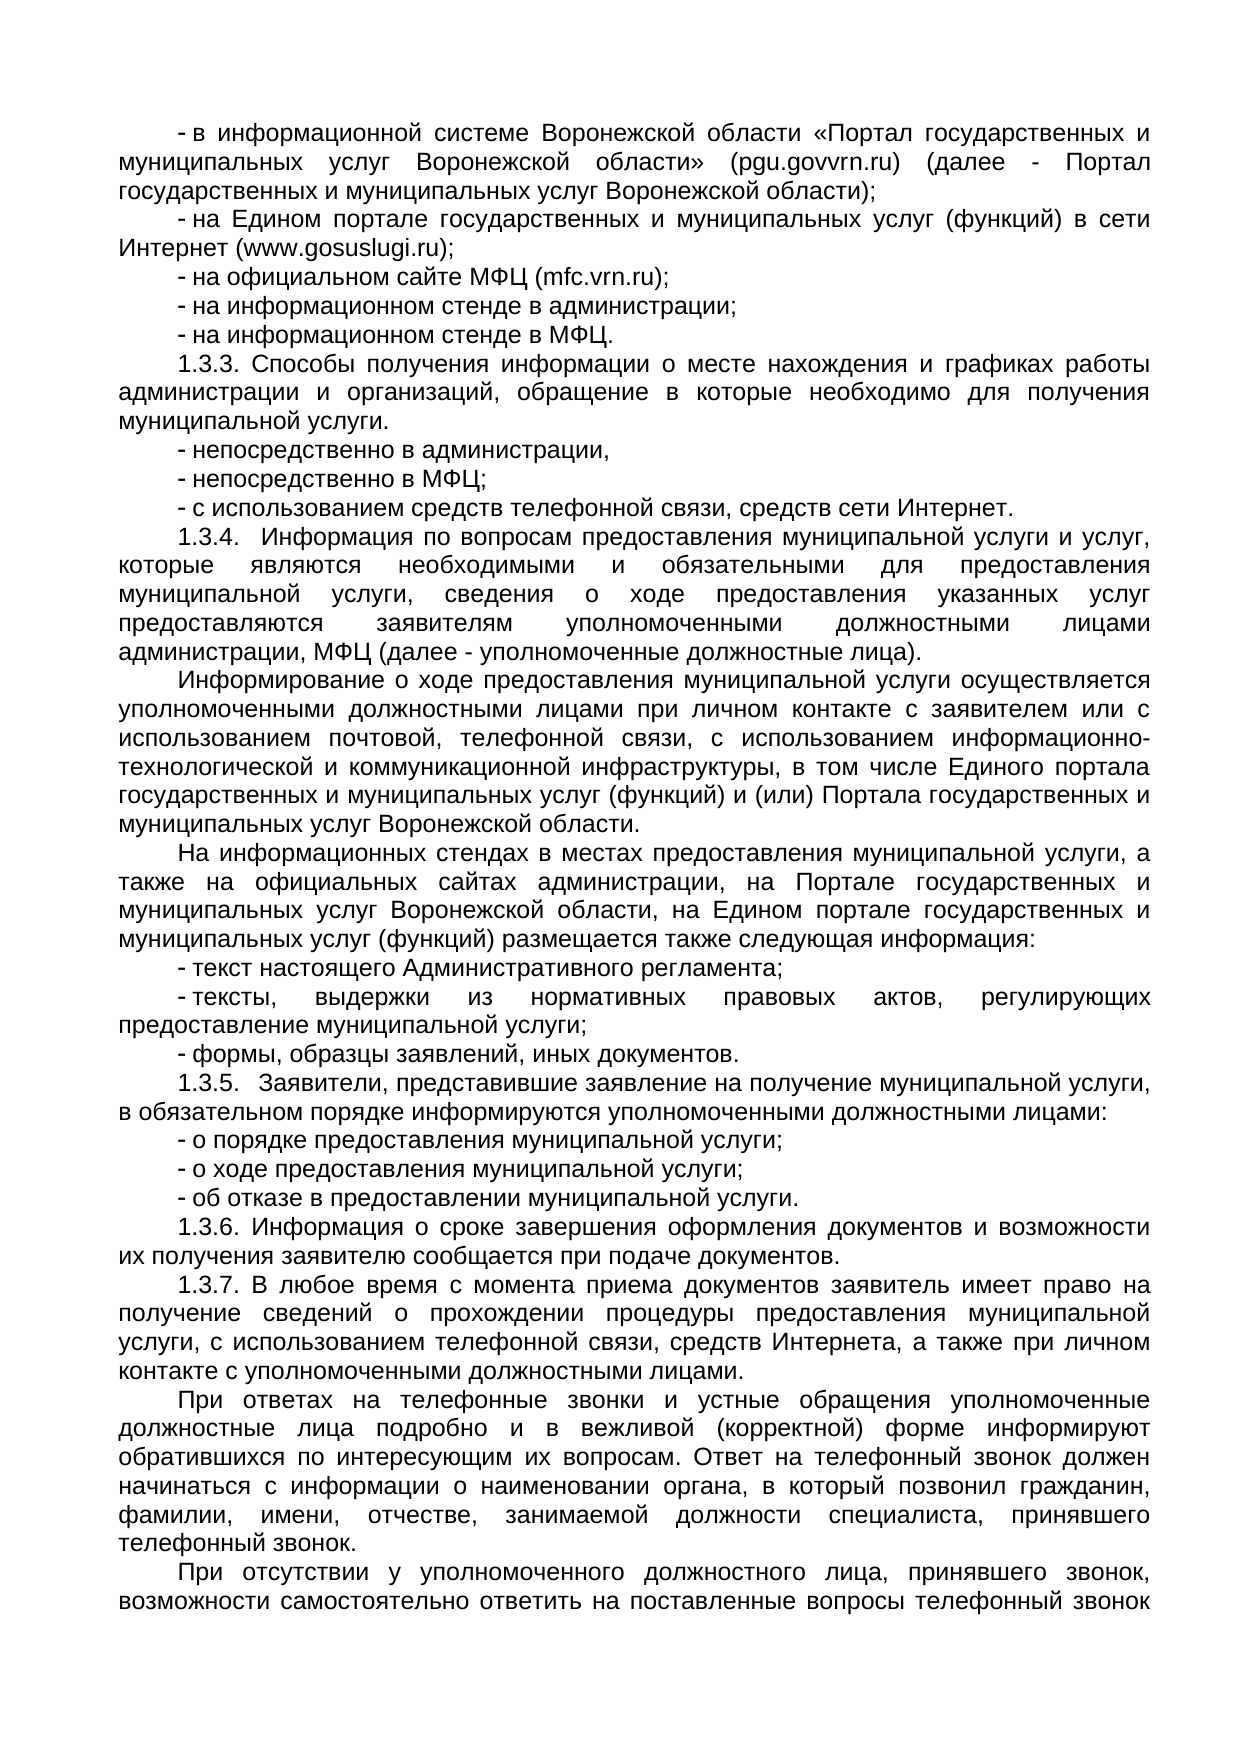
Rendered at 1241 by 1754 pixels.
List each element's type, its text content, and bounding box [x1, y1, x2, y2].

list на официальном сайте МФЦ (mfc.vrn.ru); [118, 262, 1152, 291]
list на Едином портале государственных и муниципальных услуг (функций) в сети Интернет (www.gosuslugi.ru); [118, 204, 1152, 262]
list на информационном стенде в МФЦ. [118, 320, 1152, 349]
list Способы получения информации о месте нахождения и графиках работы администрации и организаций, обращение в которые необходимо для получения муниципальной услуги. [118, 349, 1152, 435]
list на информационном стенде в администрации; [118, 291, 1152, 320]
list о ходе предоставления муниципальной услуги; [118, 1154, 1152, 1183]
list непосредственно в администрации, [118, 435, 1152, 464]
list в информационной системе Воронежской области «Портал государственных и муниципальных услуг Воронежской области» (pgu.govvrn.ru) (далее - Портал государственных и муниципальных услуг Воронежской области); [118, 118, 1152, 204]
list об отказе в предоставлении муниципальной услуги. [118, 1183, 1152, 1212]
text На информационных стендах в местах предоставления муниципальной услуги, а также на официальных сайтах администрации, на Портале государственных и муниципальных услуг Воронежской области, на Едином портале государственных и муниципальных услуг (функций) размещается также следующая информация: [118, 838, 1152, 953]
list Информация по вопросам предоставления муниципальной услуги и услуг, которые являются необходимыми и обязательными для предоставления муниципальной услуги, сведения о ходе предоставления указанных услуг предоставляются заявителям уполномоченными должностными лицами администрации, МФЦ (далее - уполномоченные должностные лица). [118, 521, 1152, 665]
list с использованием средств телефонной связи, средств сети Интернет. [118, 493, 1152, 521]
text Информирование о ходе предоставления муниципальной услуги осуществляется уполномоченными должностными лицами при личном контакте с заявителем или с использованием почтовой, телефонной связи, с использованием информационно-технологической и коммуникационной инфраструктуры, в том числе Единого портала государственных и муниципальных услуг (функций) и (или) Портала государственных и муниципальных услуг Воронежской области. [118, 665, 1152, 838]
list формы, образцы заявлений, иных документов. [118, 1039, 1152, 1068]
list Информация о сроке завершения оформления документов и возможности их получения заявителю сообщается при подаче документов. [118, 1212, 1152, 1269]
list Заявители, представившие заявление на получение муниципальной услуги, в обязательном порядке информируются уполномоченными должностными лицами: [118, 1068, 1152, 1126]
list непосредственно в МФЦ; [118, 464, 1152, 493]
list В любое время с момента приема документов заявитель имеет право на получение сведений о прохождении процедуры предоставления муниципальной услуги, с использованием телефонной связи, средств Интернета, а также при личном контакте с уполномоченными должностными лицами. [118, 1269, 1152, 1384]
list текст настоящего Административного регламента; [118, 953, 1152, 982]
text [118, 1557, 1152, 1614]
text При ответах на телефонные звонки и устные обращения уполномоченные должностные лица подробно и в вежливой (корректной) форме информируют обратившихся по интересующим их вопросам. Ответ на телефонный звонок должен начинаться с информации о наименовании органа, в который позвонил гражданин, фамилии, имени, отчестве, занимаемой должности специалиста, принявшего телефонный звонок. [118, 1384, 1152, 1557]
list о порядке предоставления муниципальной услуги; [118, 1126, 1152, 1154]
list тексты, выдержки из нормативных правовых актов, регулирующих предоставление муниципальной услуги; [118, 982, 1152, 1039]
